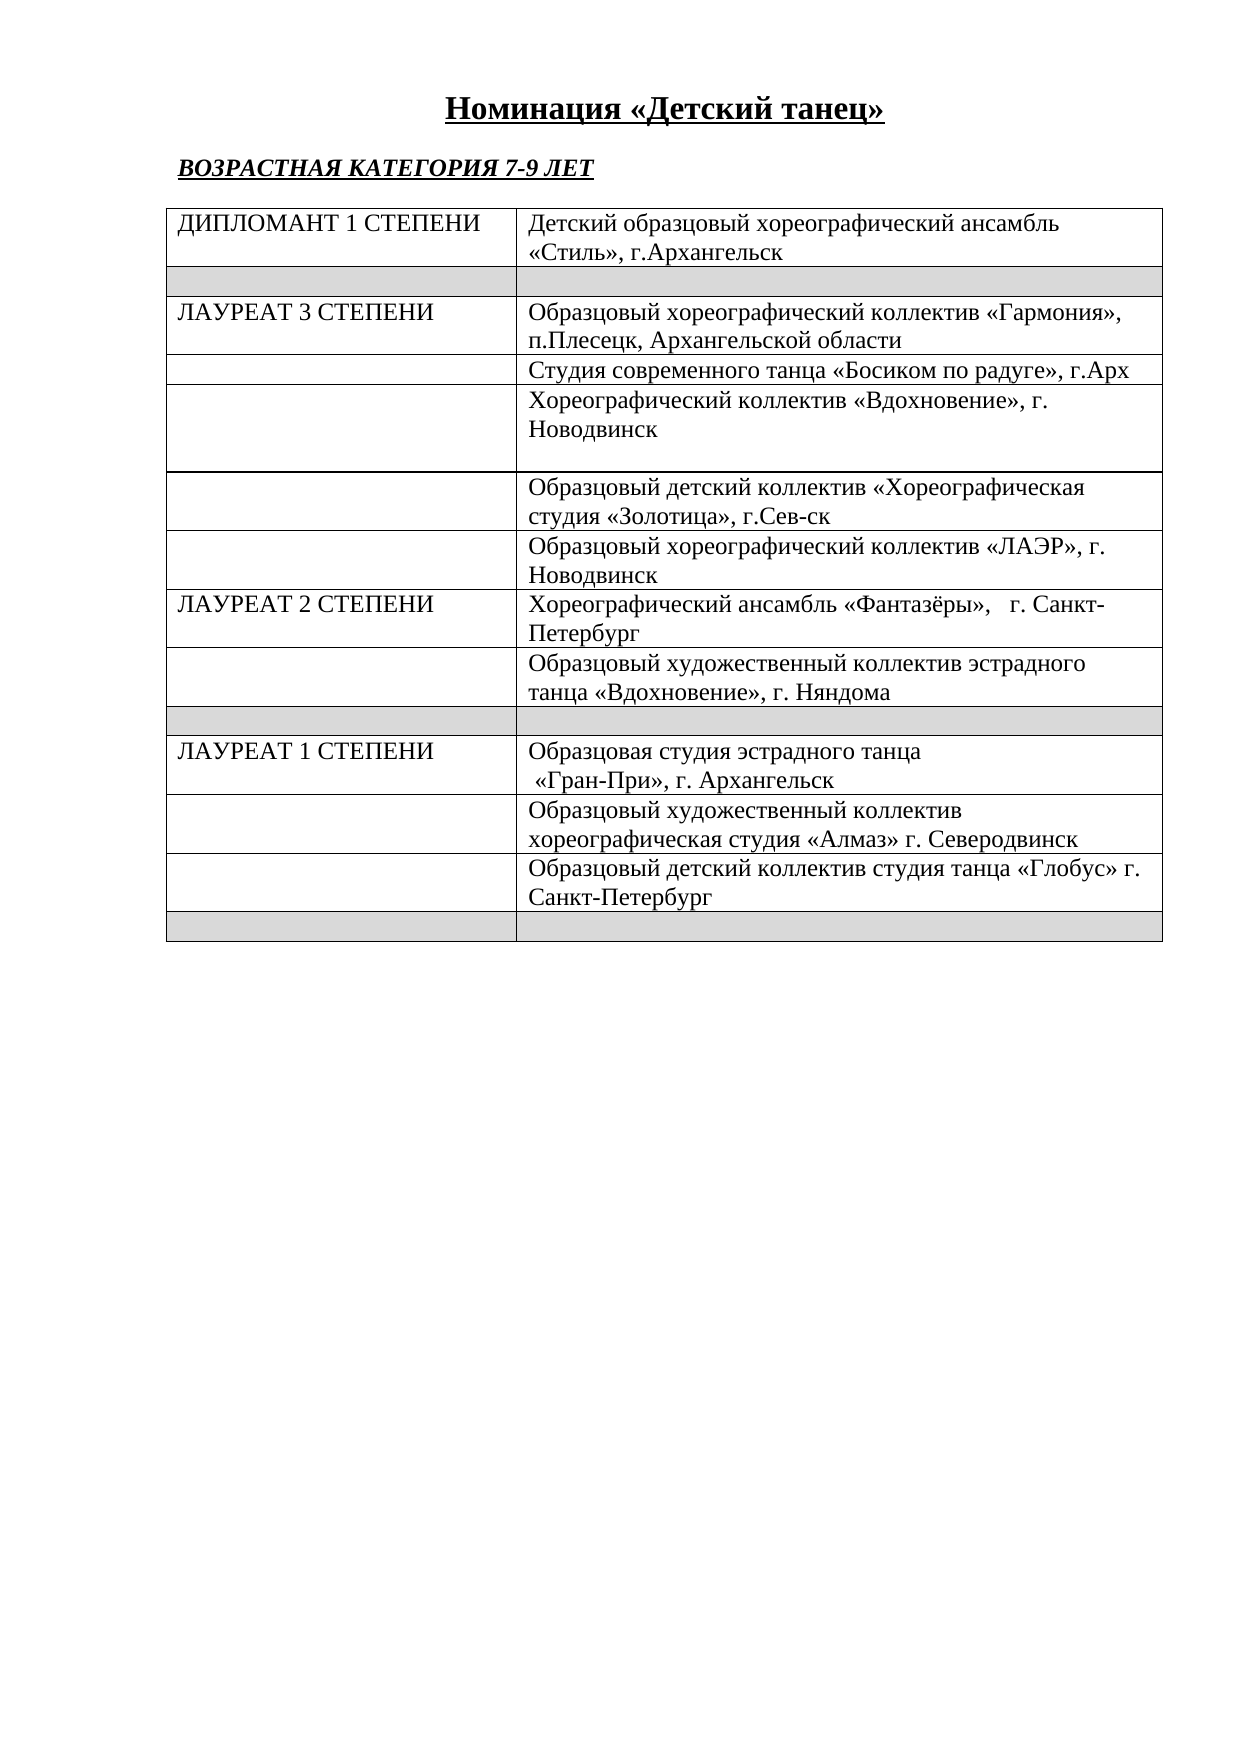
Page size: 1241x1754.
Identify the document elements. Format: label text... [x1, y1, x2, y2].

table_cell Образцовый детский коллектив «Хореографическая студия «Золотица», г.Сев-ск [517, 473, 1162, 530]
table_cell Хореографический коллектив «Вдохновение», г. Новодвинск [517, 385, 1162, 471]
table_cell ЛАУРЕАТ 2 СТЕПЕНИ [167, 590, 516, 647]
table_cell [517, 707, 1162, 735]
table_cell Образцовый художественный коллектив эстрадного танца «Вдохновение», г. Няндома [517, 648, 1162, 706]
text ВОЗРАСТНАЯ КАТЕГОРИЯ 7-9 ЛЕТ [177, 153, 1152, 182]
table_cell [167, 707, 516, 735]
table_cell [517, 912, 1162, 941]
table_cell [167, 355, 516, 384]
table_cell ЛАУРЕАТ 1 СТЕПЕНИ [167, 736, 516, 794]
table_cell [167, 854, 516, 911]
table_cell [167, 385, 516, 471]
table_cell [167, 795, 516, 852]
table_cell Образцовый хореографический коллектив «Гармония», п.Плесецк, Архангельской области [517, 297, 1162, 354]
table_cell Хореографический ансамбль «Фантазёры», г. Санкт-Петербург [517, 590, 1162, 647]
table_cell Образцовый детский коллектив студия танца «Глобус» г. Санкт-Петербург [517, 854, 1162, 911]
table_cell [167, 473, 516, 530]
table_cell Образцовая студия эстрадного танца «Гран-При», г. Архангельск [517, 736, 1162, 794]
table_header Детский образцовый хореографический ансамбль «Стиль», г.Архангельск [517, 209, 1162, 266]
table_cell [517, 267, 1162, 296]
table_cell Образцовый художественный коллектив хореографическая студия «Алмаз» г. Северодвинск [517, 795, 1162, 852]
table_cell [167, 912, 516, 941]
table_cell Студия современного танца «Босиком по радуге», г.Арх [517, 355, 1162, 384]
table_cell [167, 267, 516, 296]
text Номинация «Детский танец» [177, 89, 1152, 127]
table_cell [167, 531, 516, 588]
table_header ДИПЛОМАНТ 1 СТЕПЕНИ [167, 209, 516, 266]
table_cell [167, 648, 516, 706]
table_cell ЛАУРЕАТ 3 СТЕПЕНИ [167, 297, 516, 354]
table_cell Образцовый хореографический коллектив «ЛАЭР», г. Новодвинск [517, 531, 1162, 588]
